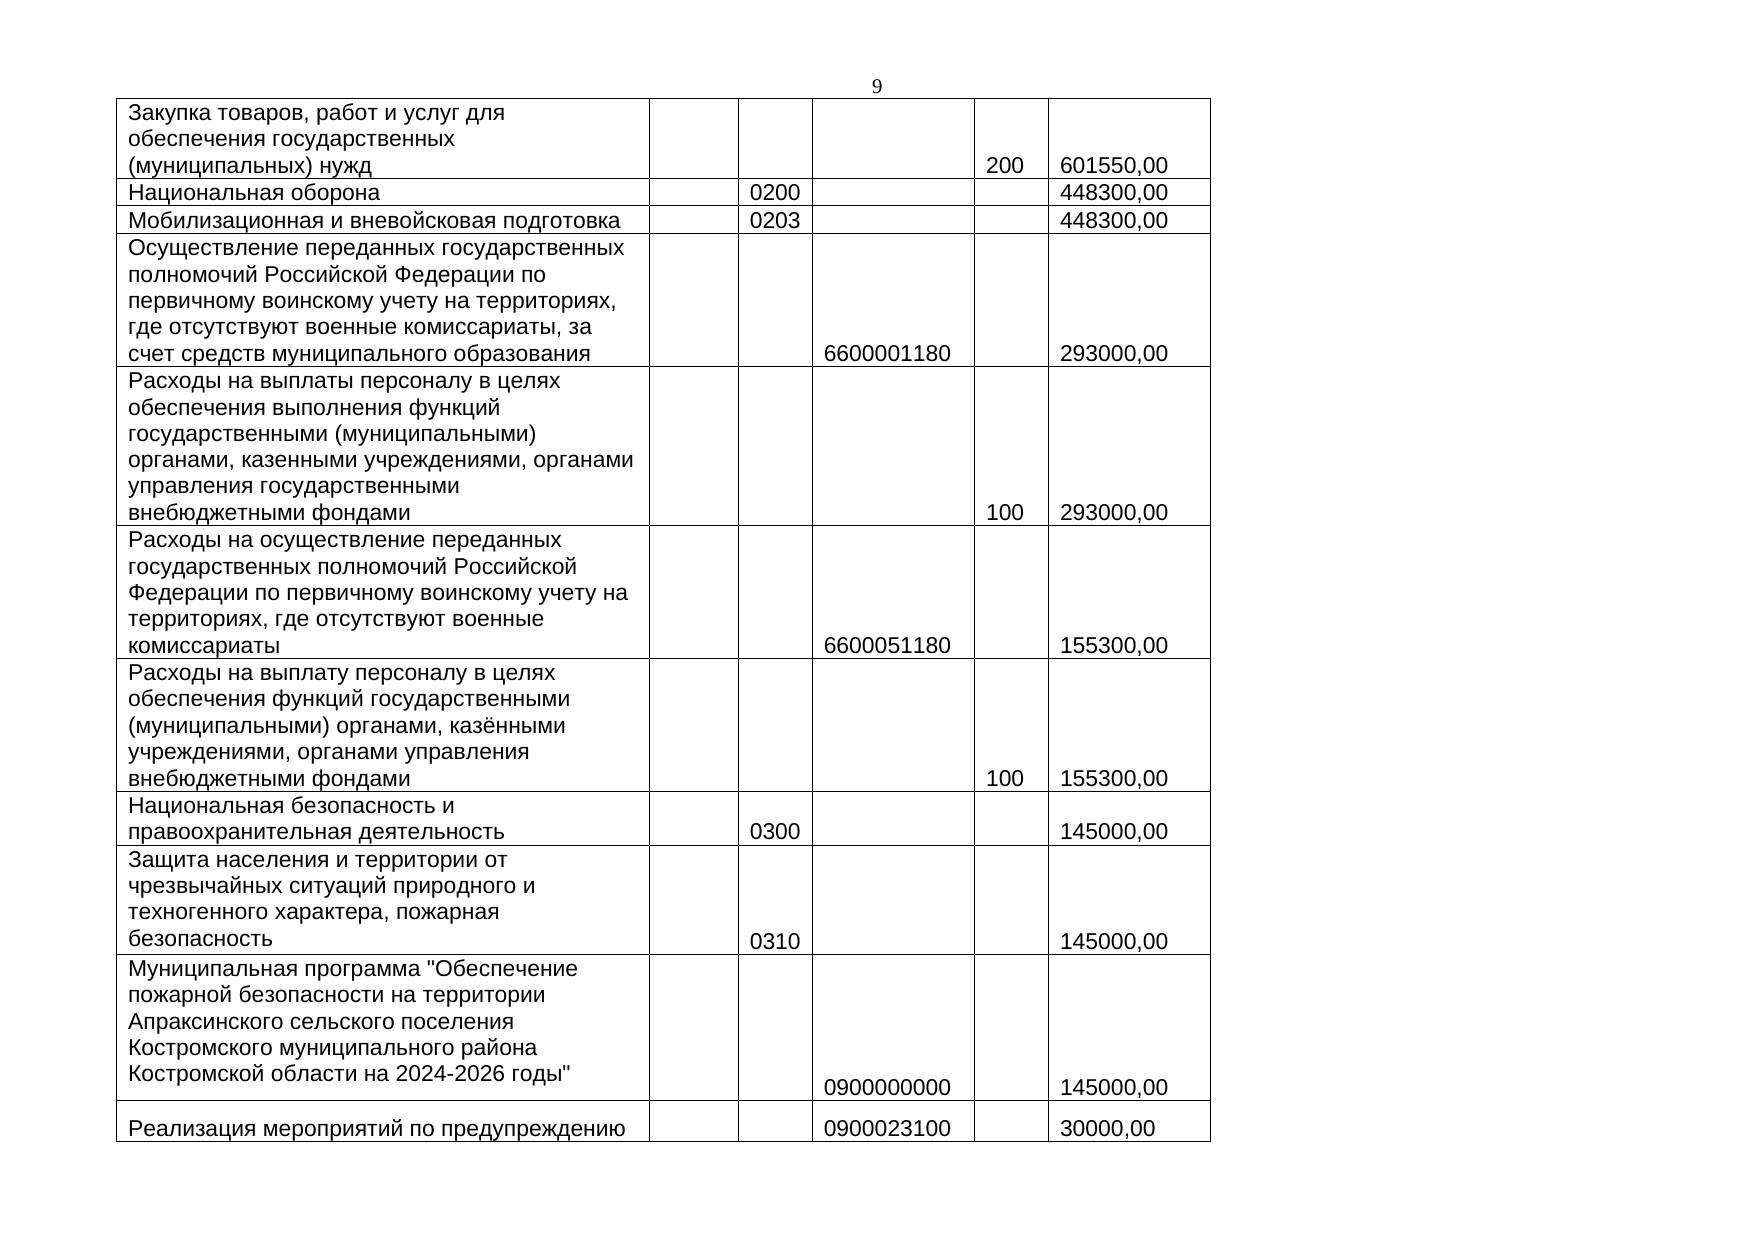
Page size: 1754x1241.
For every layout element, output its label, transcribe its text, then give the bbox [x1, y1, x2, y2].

table_cell [739, 99, 812, 178]
table_cell Расходы на осуществление переданных государственных полномочий Российской Федерации по первичному воинскому учету на территориях, где отсутствуют военные комиссариаты [117, 526, 649, 658]
table_cell [650, 99, 738, 178]
table_cell Расходы на выплаты персоналу в целях обеспечения выполнения функций государственными (муниципальными) органами, казенными учреждениями, органами управления государственными внебюджетными фондами [117, 367, 649, 525]
table_cell 448300,00 [1049, 206, 1210, 233]
table_cell 0203 [739, 206, 812, 233]
table_cell 100 [975, 659, 1048, 791]
table_cell [975, 234, 1048, 366]
table_cell 601550,00 [1049, 99, 1210, 178]
table_cell [650, 792, 738, 844]
table_cell [650, 955, 738, 1100]
table_cell Национальная оборона [117, 179, 649, 205]
table_cell 30000,00 [1049, 1101, 1210, 1141]
table_cell 0200 [739, 179, 812, 205]
table_cell [975, 179, 1048, 205]
table_cell [650, 179, 738, 205]
table_cell 0300 [739, 792, 812, 844]
table_cell [975, 526, 1048, 658]
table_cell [117, 1101, 649, 1141]
table_cell Осуществление переданных государственных полномочий Российской Федерации по первичному воинскому учету на территориях, где отсутствуют военные комиссариаты, за счет средств муниципального образования [117, 234, 649, 366]
table_cell Закупка товаров, работ и услуг для обеспечения государственных (муниципальных) нужд [117, 99, 649, 178]
table_cell [650, 367, 738, 525]
table_cell [739, 1101, 812, 1141]
table_cell [650, 846, 738, 954]
table_cell Защита населения и территории от чрезвычайных ситуаций природного и техногенного характера, пожарная безопасность [117, 846, 649, 954]
table_cell [813, 367, 974, 525]
table_cell Национальная безопасность и правоохранительная деятельность [117, 792, 649, 844]
table_cell [739, 526, 812, 658]
table_cell [650, 1101, 738, 1141]
table_cell [975, 1101, 1048, 1141]
table_cell 6600051180 [813, 526, 974, 658]
table_cell [975, 955, 1048, 1100]
table_cell [739, 234, 812, 366]
table_cell 145000,00 [1049, 955, 1210, 1100]
table_cell 0900000000 [813, 955, 974, 1100]
table_cell [813, 792, 974, 844]
table_cell 448300,00 [1049, 179, 1210, 205]
table_cell [975, 846, 1048, 954]
table_cell Муниципальная программа "Обеспечение пожарной безопасности на территории Апраксинского сельского поселения Костромского муниципального района Костромской области на 2024-2026 годы" [117, 955, 649, 1100]
table_cell [739, 659, 812, 791]
table_cell [975, 792, 1048, 844]
table_cell 155300,00 [1049, 659, 1210, 791]
table_cell [739, 367, 812, 525]
table_cell [650, 234, 738, 366]
table_cell 6600001180 [813, 234, 974, 366]
table_cell Расходы на выплату персоналу в целях обеспечения функций государственными (муниципальными) органами, казёнными учреждениями, органами управления внебюджетными фондами [117, 659, 649, 791]
table_cell [813, 179, 974, 205]
table_cell [650, 526, 738, 658]
table_cell 155300,00 [1049, 526, 1210, 658]
table_cell [650, 206, 738, 233]
table_cell [813, 206, 974, 233]
table_cell [813, 846, 974, 954]
table_cell 200 [975, 99, 1048, 178]
table_cell 0310 [739, 846, 812, 954]
table_cell 293000,00 [1049, 234, 1210, 366]
table_cell [813, 99, 974, 178]
table_cell 145000,00 [1049, 846, 1210, 954]
table_cell [739, 955, 812, 1100]
table_cell [650, 659, 738, 791]
table_cell [813, 659, 974, 791]
table_cell [975, 206, 1048, 233]
table_cell 145000,00 [1049, 792, 1210, 844]
table_cell 0900023100 [813, 1101, 974, 1141]
table_cell 293000,00 [1049, 367, 1210, 525]
table_cell 100 [975, 367, 1048, 525]
table_cell Мобилизационная и вневойсковая подготовка [117, 206, 649, 233]
